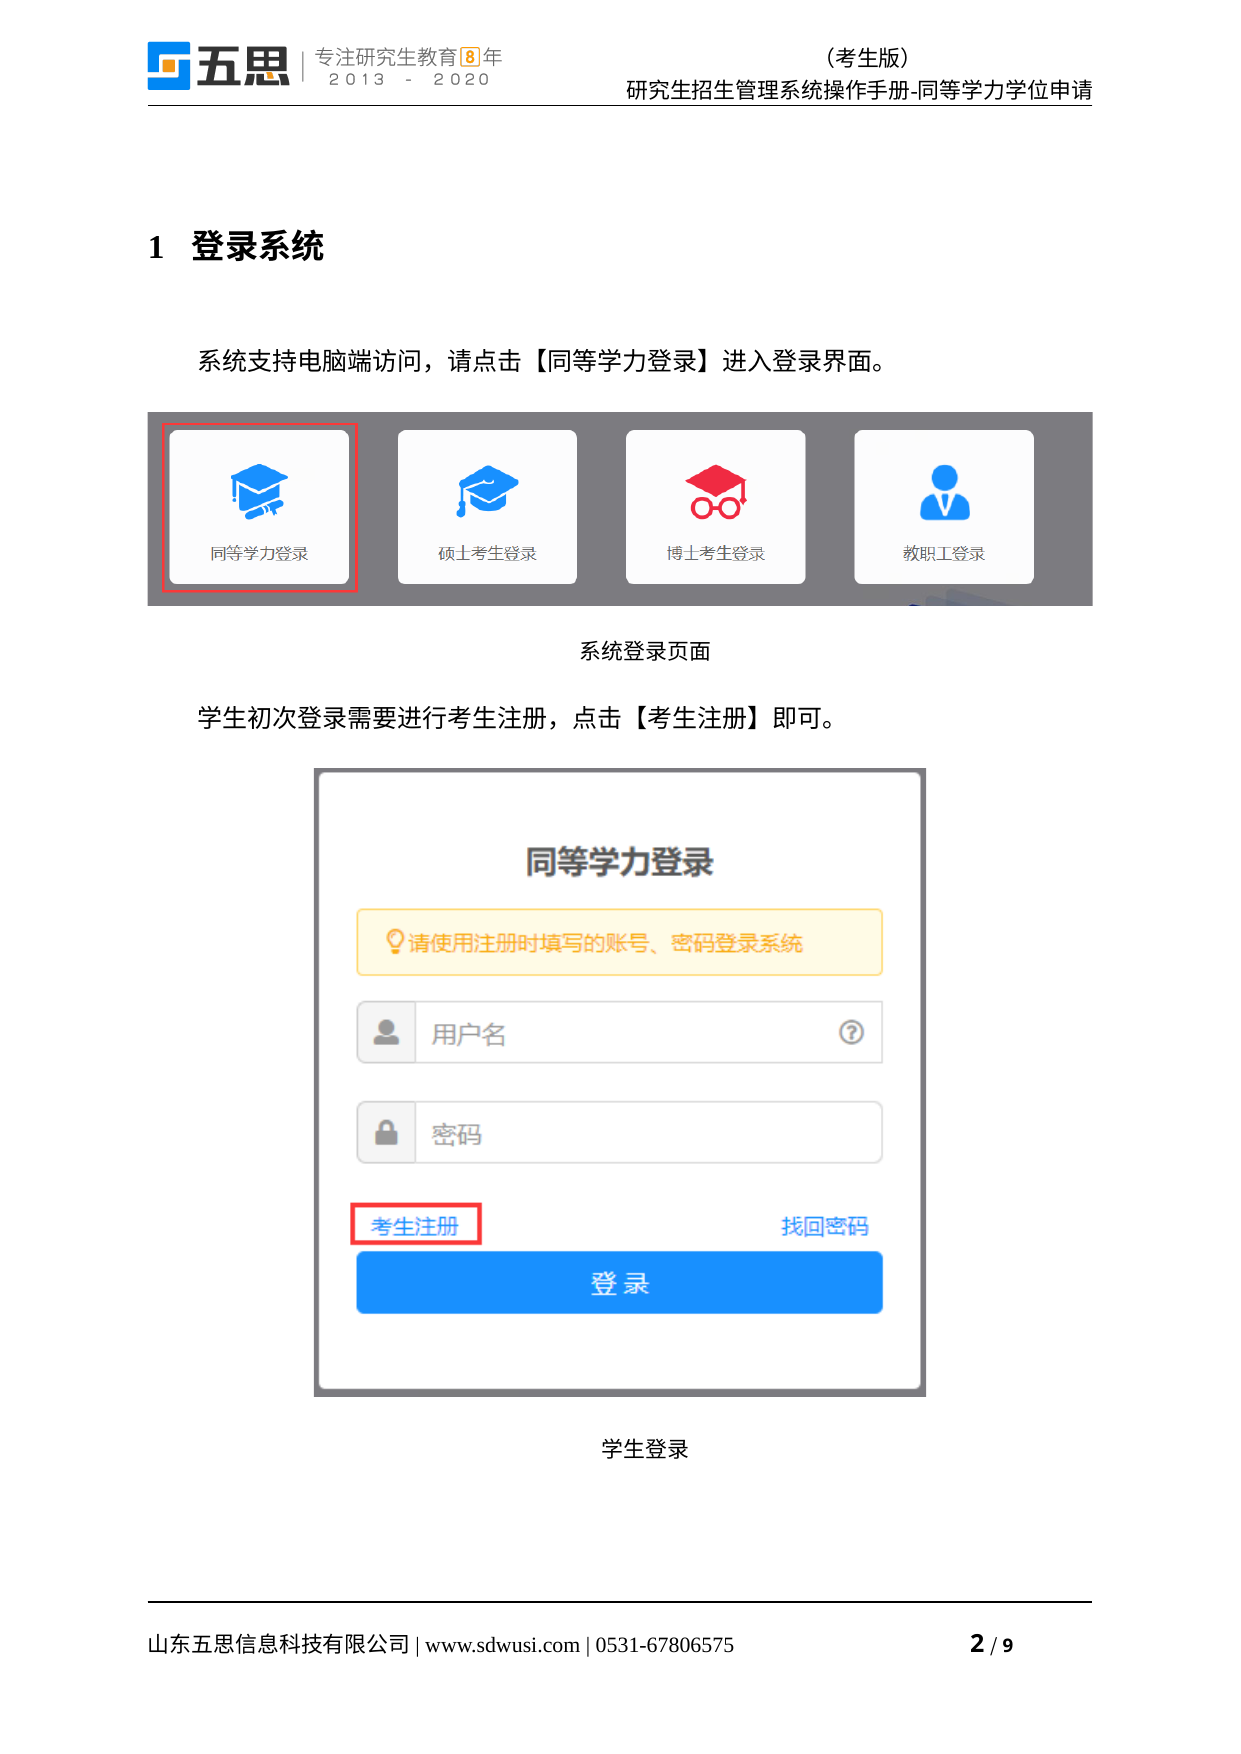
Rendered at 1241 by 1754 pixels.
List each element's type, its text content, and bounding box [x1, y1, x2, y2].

text 系统登录页面 [148, 633, 1092, 667]
subtitle 登录系统 [148, 210, 1092, 278]
text 学生登录 [148, 1431, 1092, 1465]
text 学生初次登录需要进行考生注册，点击【考生注册】即可。 [148, 682, 1092, 750]
picture [313, 768, 927, 1397]
picture [147, 412, 1093, 606]
text 系统支持电脑端访问，请点击【同等学力登录】进入登录界面。 [148, 326, 1092, 394]
picture [147, 41, 502, 90]
